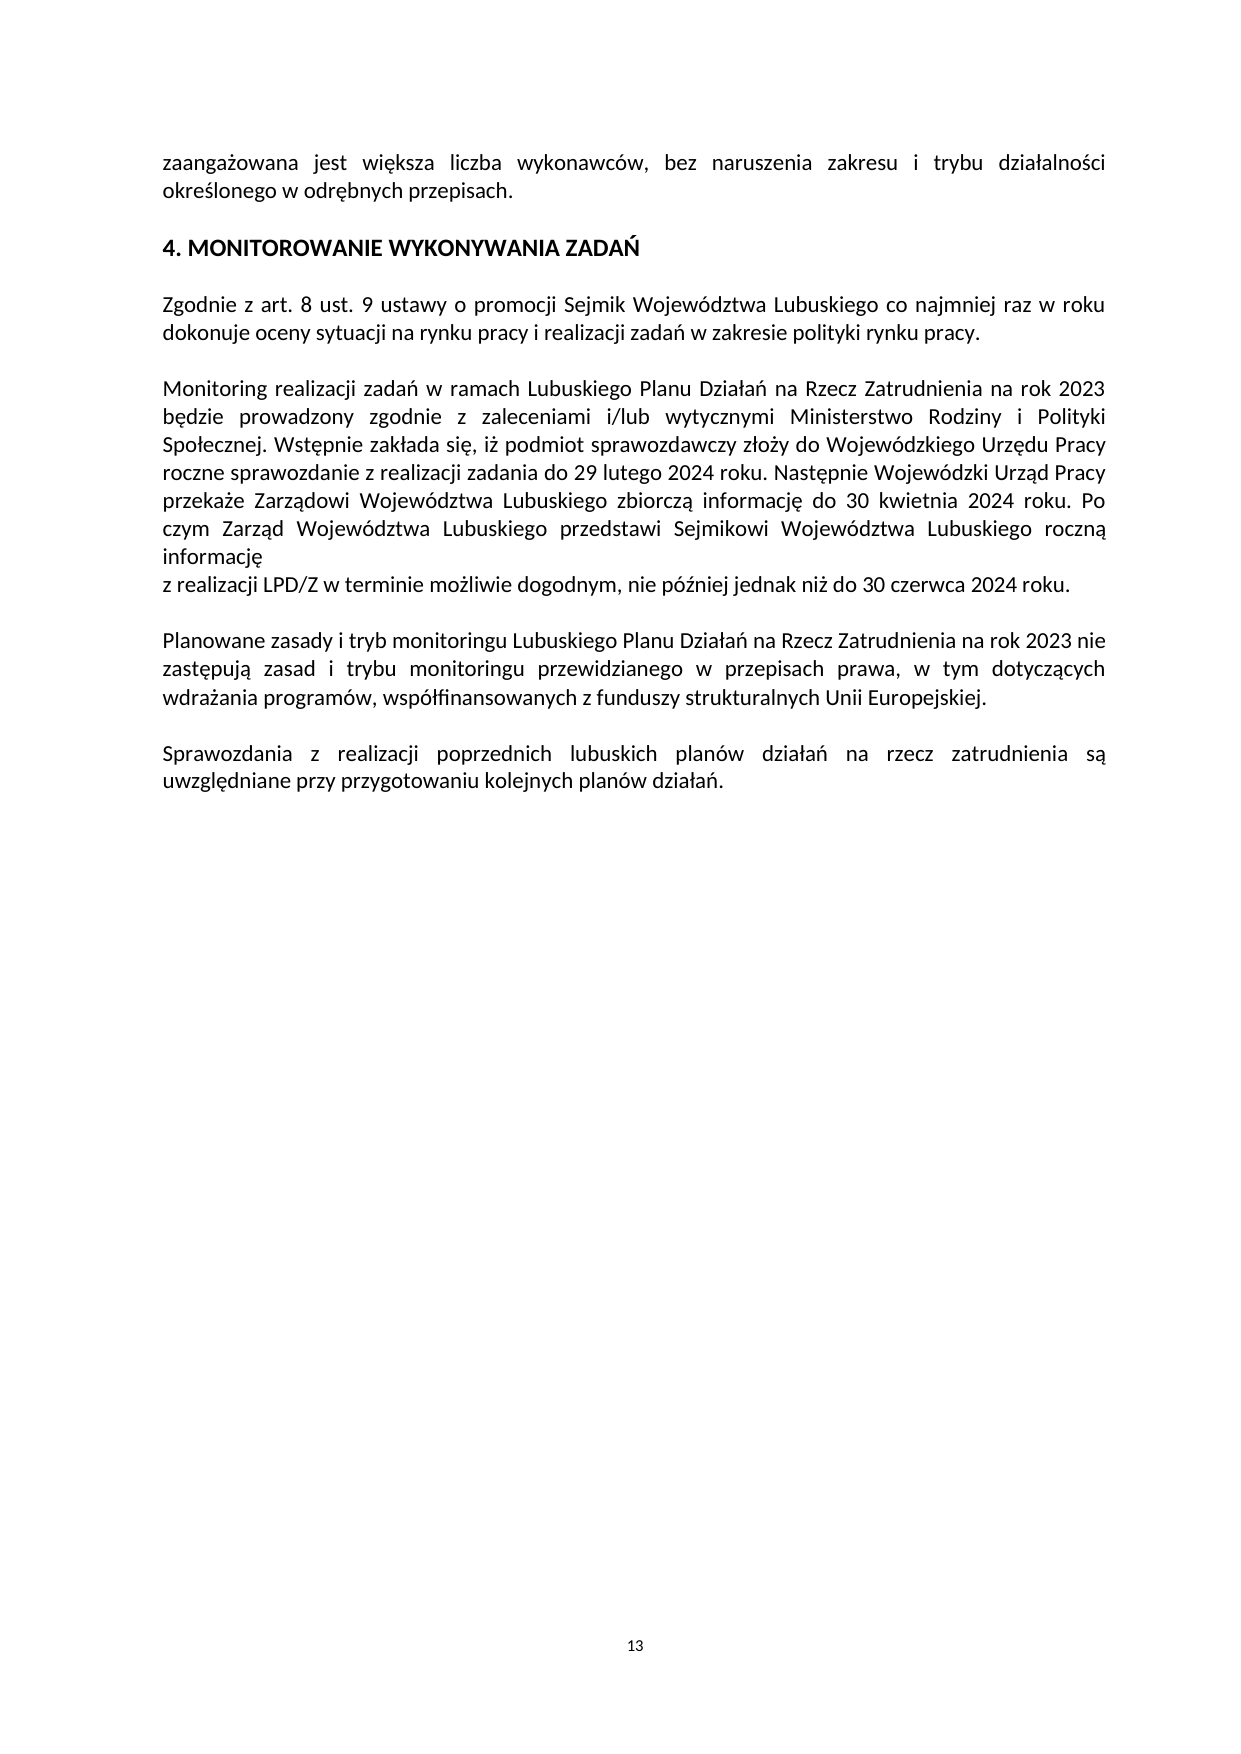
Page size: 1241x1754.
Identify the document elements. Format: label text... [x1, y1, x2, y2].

text Monitoring realizacji zadań w ramach Lubuskiego Planu Działań na Rzecz Zatrudnienia na rok 2023 będzie prowadzony zgodnie z zaleceniami i/lub wytycznymi Ministerstwo Rodziny i Polityki Społecznej. Wstępnie zakłada się, iż podmiot sprawozdawczy złoży do Wojewódzkiego Urzędu Pracy roczne sprawozdanie z realizacji zadania do 29 lutego 2024 roku. Następnie Wojewódzki Urząd Pracy przekaże Zarządowi Województwa Lubuskiego zbiorczą informację do 30 kwietnia 2024 roku. Po czym Zarząd Województwa Lubuskiego przedstawi Sejmikowi Województwa Lubuskiego roczną informację z realizacji LPD/Z w terminie możliwie dogodnym, nie później jednak niż do 30 czerwca 2024 roku. [162, 374, 1107, 598]
subtitle 4. MONITOROWANIE WYKONYWANIA ZADAŃ [162, 232, 1107, 262]
text Zgodnie z art. 8 ust. 9 ustawy o promocji Sejmik Województwa Lubuskiego co najmniej raz w roku dokonuje oceny sytuacji na rynku pracy i realizacji zadań w zakresie polityki rynku pracy. [162, 290, 1107, 346]
text Planowane zasady i tryb monitoringu Lubuskiego Planu Działań na Rzecz Zatrudnienia na rok 2023 nie zastępują zasad i trybu monitoringu przewidzianego w przepisach prawa, w tym dotyczących wdrażania programów, współfinansowanych z funduszy strukturalnych Unii Europejskiej. [162, 627, 1107, 711]
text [162, 148, 1107, 204]
text Sprawozdania z realizacji poprzednich lubuskich planów działań na rzecz zatrudnienia są uwzględniane przy przygotowaniu kolejnych planów działań. [162, 739, 1107, 795]
